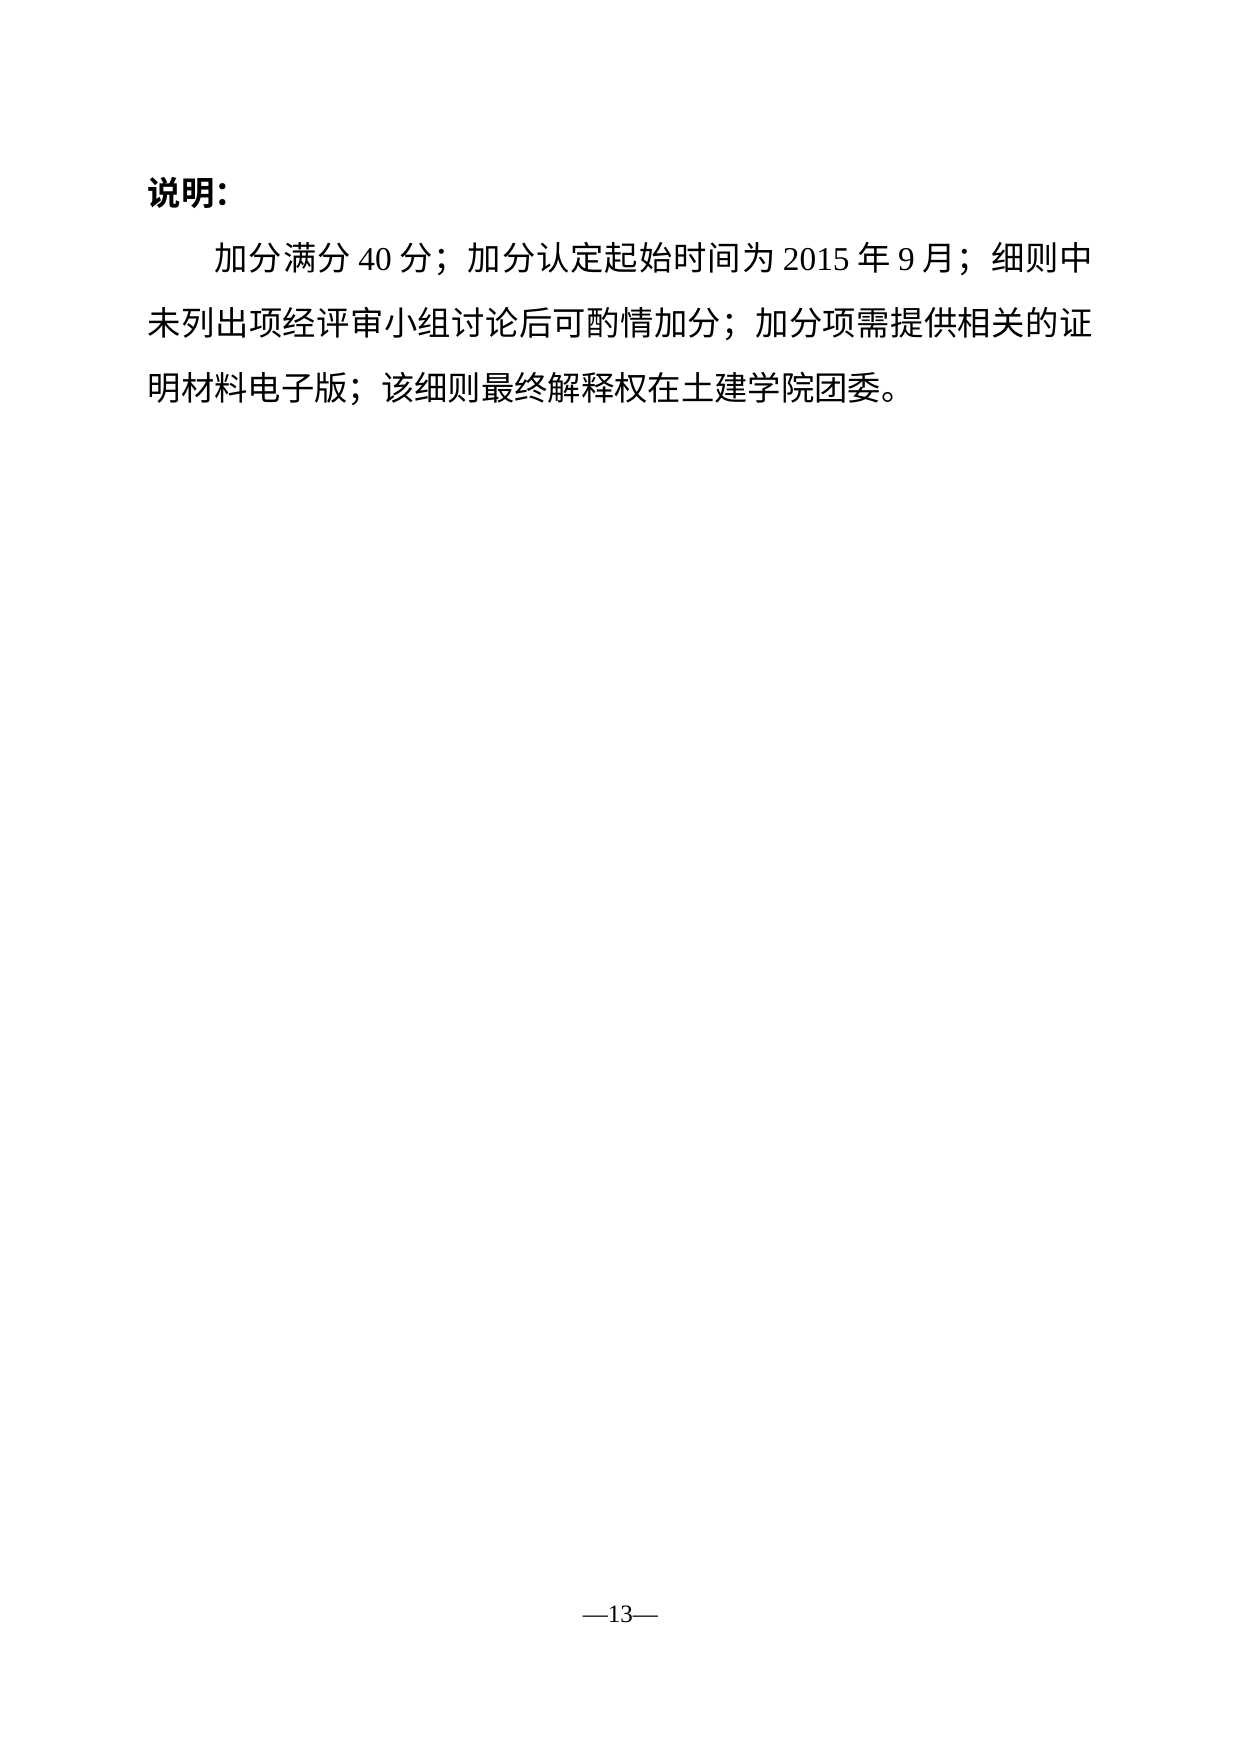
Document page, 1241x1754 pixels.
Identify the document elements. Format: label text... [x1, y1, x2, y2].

text 加分满分40分；加分认定起始时间为2015年9月；细则中未列出项经评审小组讨论后可酌情加分；加分项需提供相关的证明材料电子版；该细则最终解释权在土建学院团委。 [148, 223, 1092, 418]
text 说明： [148, 158, 1092, 223]
